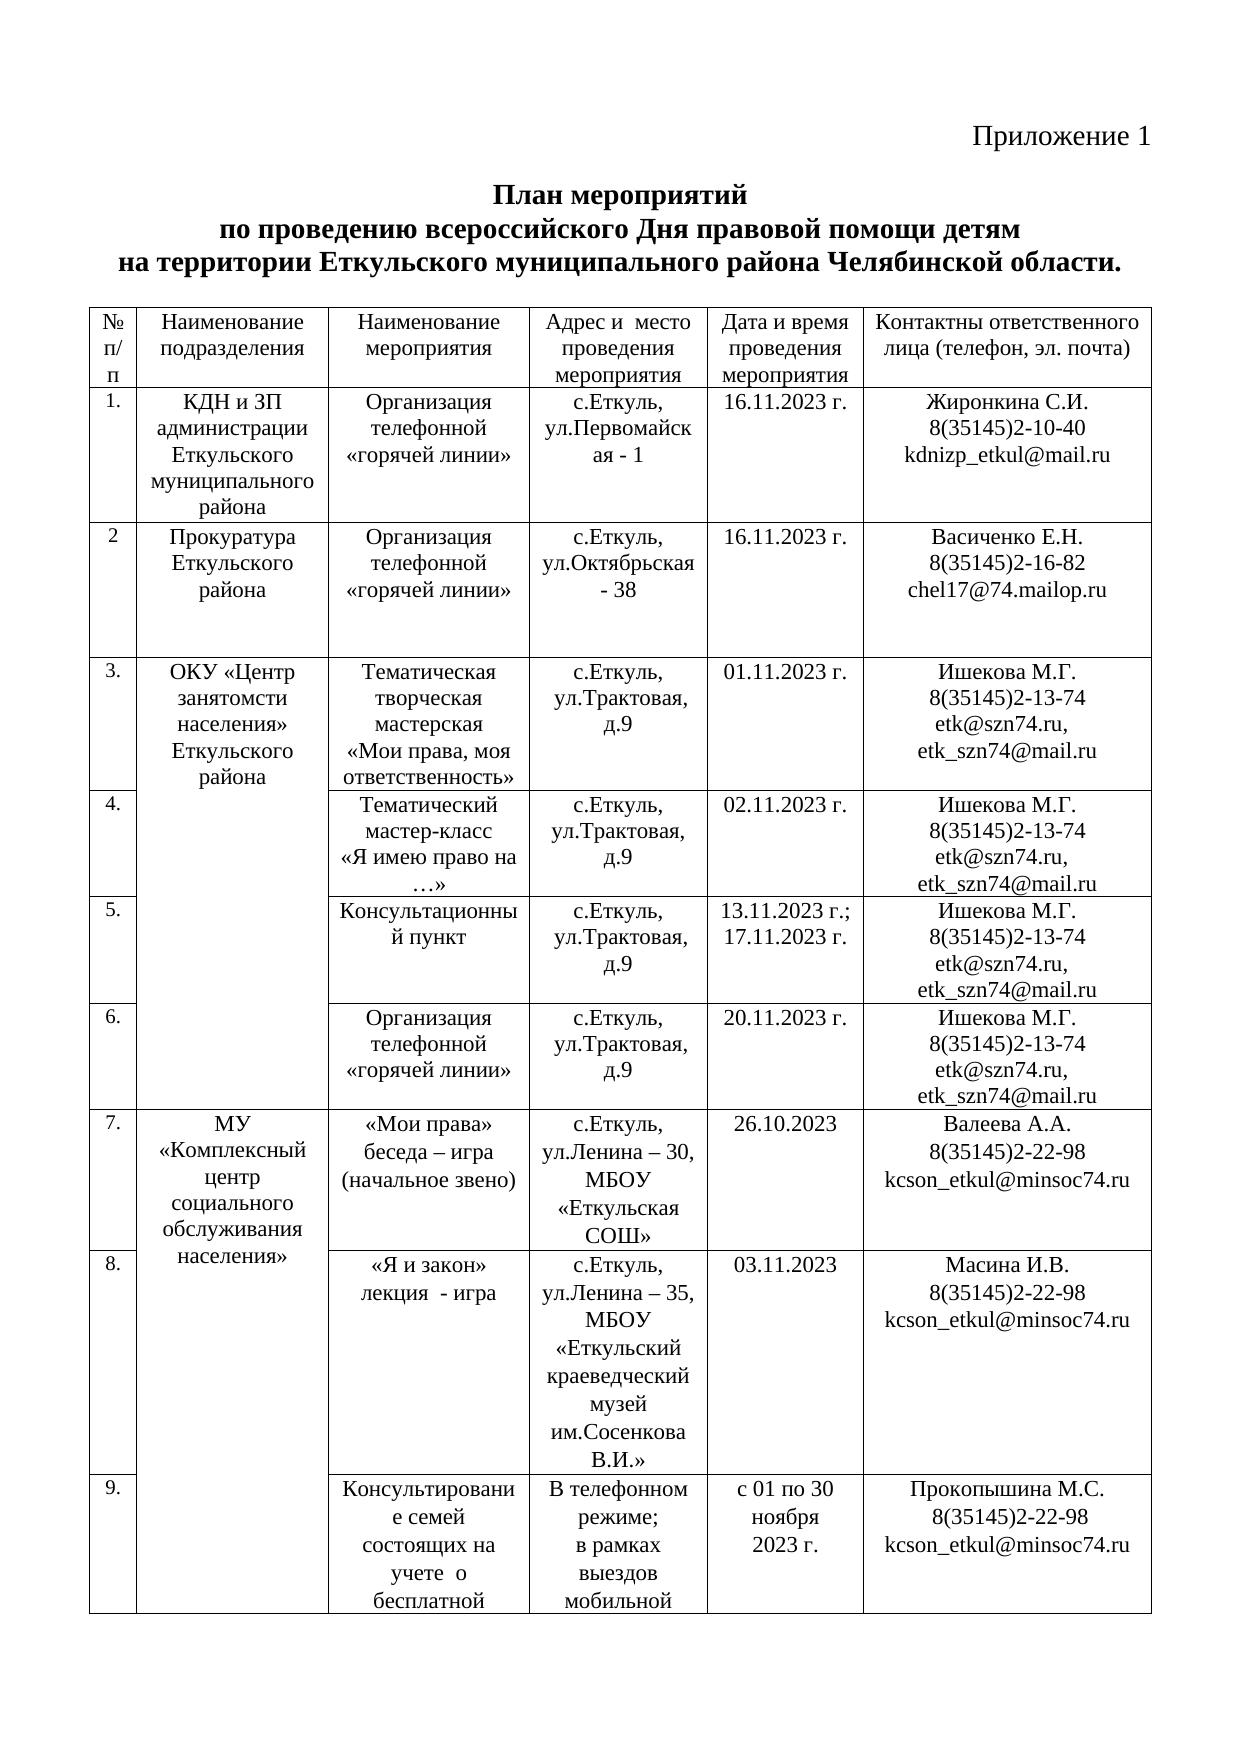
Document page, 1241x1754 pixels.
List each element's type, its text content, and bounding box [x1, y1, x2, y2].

table_cell 26.10.2023 [708, 1110, 863, 1250]
table_cell ОКУ «Центр занятомсти населения» Еткульского района [137, 658, 328, 1109]
table_cell Валеева А.А. 8(35145)2-22-98 kcson_etkul@minsoc74.ru [864, 1110, 1151, 1250]
table_cell 03.11.2023 [708, 1251, 863, 1474]
table_cell с.Еткуль, ул.Первомайская - 1 [530, 388, 707, 522]
table_cell Прокуратура Еткульского района [137, 523, 328, 657]
text Приложение 1 [89, 118, 1152, 152]
table_cell Масина И.В. 8(35145)2-22-98 kcson_etkul@minsoc74.ru [864, 1251, 1151, 1474]
table_cell 8. [90, 1251, 136, 1474]
table_cell Ишекова М.Г. 8(35145)2-13-74 etk@szn74.ru, etk_szn74@mail.ru [864, 658, 1151, 789]
table_cell с.Еткуль, ул.Ленина – 35, МБОУ «Еткульский краеведческий музей им.Сосенкова В.И.» [530, 1251, 707, 1474]
table_cell с.Еткуль, ул.Ленина – 30, МБОУ «Еткульская СОШ» [530, 1110, 707, 1250]
table_cell Ишекова М.Г. 8(35145)2-13-74 etk@szn74.ru, etk_szn74@mail.ru [864, 1004, 1151, 1109]
table_cell 3. [90, 658, 136, 789]
table_cell Тематический мастер-класс «Я имею право на …» [329, 791, 529, 896]
table_cell с.Еткуль, ул.Трактовая, д.9 [530, 658, 707, 789]
table_header Контактны ответственного лица (телефон, эл. почта) [864, 308, 1151, 387]
text План мероприятий [89, 177, 1152, 211]
table_cell 20.11.2023 г. [708, 1004, 863, 1109]
table_cell МУ «Комплексный центр социального обслуживания населения» [137, 1110, 328, 1613]
table_cell 5. [90, 897, 136, 1002]
table_cell «Я и закон» лекция - игра [329, 1251, 529, 1474]
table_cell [708, 1475, 863, 1613]
table_cell Организация телефонной «горячей линии» [329, 1004, 529, 1109]
table_cell с.Еткуль, ул.Октябрьская - 38 [530, 523, 707, 657]
table_cell КДН и ЗП администрации Еткульского муниципального района [137, 388, 328, 522]
table_cell 1. [90, 388, 136, 522]
text на территории Еткульского муниципального района Челябинской области. [89, 244, 1152, 278]
table_cell 9. [90, 1475, 136, 1613]
table_cell 13.11.2023 г.; 17.11.2023 г. [708, 897, 863, 1002]
table_cell 6. [90, 1004, 136, 1109]
table_cell 16.11.2023 г. [708, 388, 863, 522]
table_cell Жиронкина С.И. 8(35145)2-10-40 kdnizp_etkul@mail.ru [864, 388, 1151, 522]
table_cell 01.11.2023 г. [708, 658, 863, 789]
table_cell 4. [90, 791, 136, 896]
table_cell Васиченко Е.Н. 8(35145)2-16-82 chel17@74.mailop.ru [864, 523, 1151, 657]
table_cell Организация телефонной «горячей линии» [329, 523, 529, 657]
table_cell Ишекова М.Г. 8(35145)2-13-74 etk@szn74.ru, etk_szn74@mail.ru [864, 791, 1151, 896]
table_header Наименование подразделения [137, 308, 328, 387]
table_cell «Мои права» беседа – игра (начальное звено) [329, 1110, 529, 1250]
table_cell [864, 1475, 1151, 1613]
table_cell Консультационный пункт [329, 897, 529, 1002]
table_header Дата и время проведения мероприятия [708, 308, 863, 387]
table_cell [530, 1475, 707, 1613]
table_cell с.Еткуль, ул.Трактовая, д.9 [530, 791, 707, 896]
table_cell 02.11.2023 г. [708, 791, 863, 896]
table_header Адрес и место проведения мероприятия [530, 308, 707, 387]
table_header № п/п [90, 308, 136, 387]
table_cell 7. [90, 1110, 136, 1250]
table_cell Тематическая творческая мастерская «Мои права, моя ответственность» [329, 658, 529, 789]
table_cell Организация телефонной «горячей линии» [329, 388, 529, 522]
table_header Наименование мероприятия [329, 308, 529, 387]
table_cell 16.11.2023 г. [708, 523, 863, 657]
text по проведению всероссийского Дня правовой помощи детям [89, 211, 1152, 244]
table_cell Ишекова М.Г. 8(35145)2-13-74 etk@szn74.ru, etk_szn74@mail.ru [864, 897, 1151, 1002]
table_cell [329, 1475, 529, 1613]
table_cell с.Еткуль, ул.Трактовая, д.9 [530, 1004, 707, 1109]
table_cell 2 [90, 523, 136, 657]
table_cell с.Еткуль, ул.Трактовая, д.9 [530, 897, 707, 1002]
